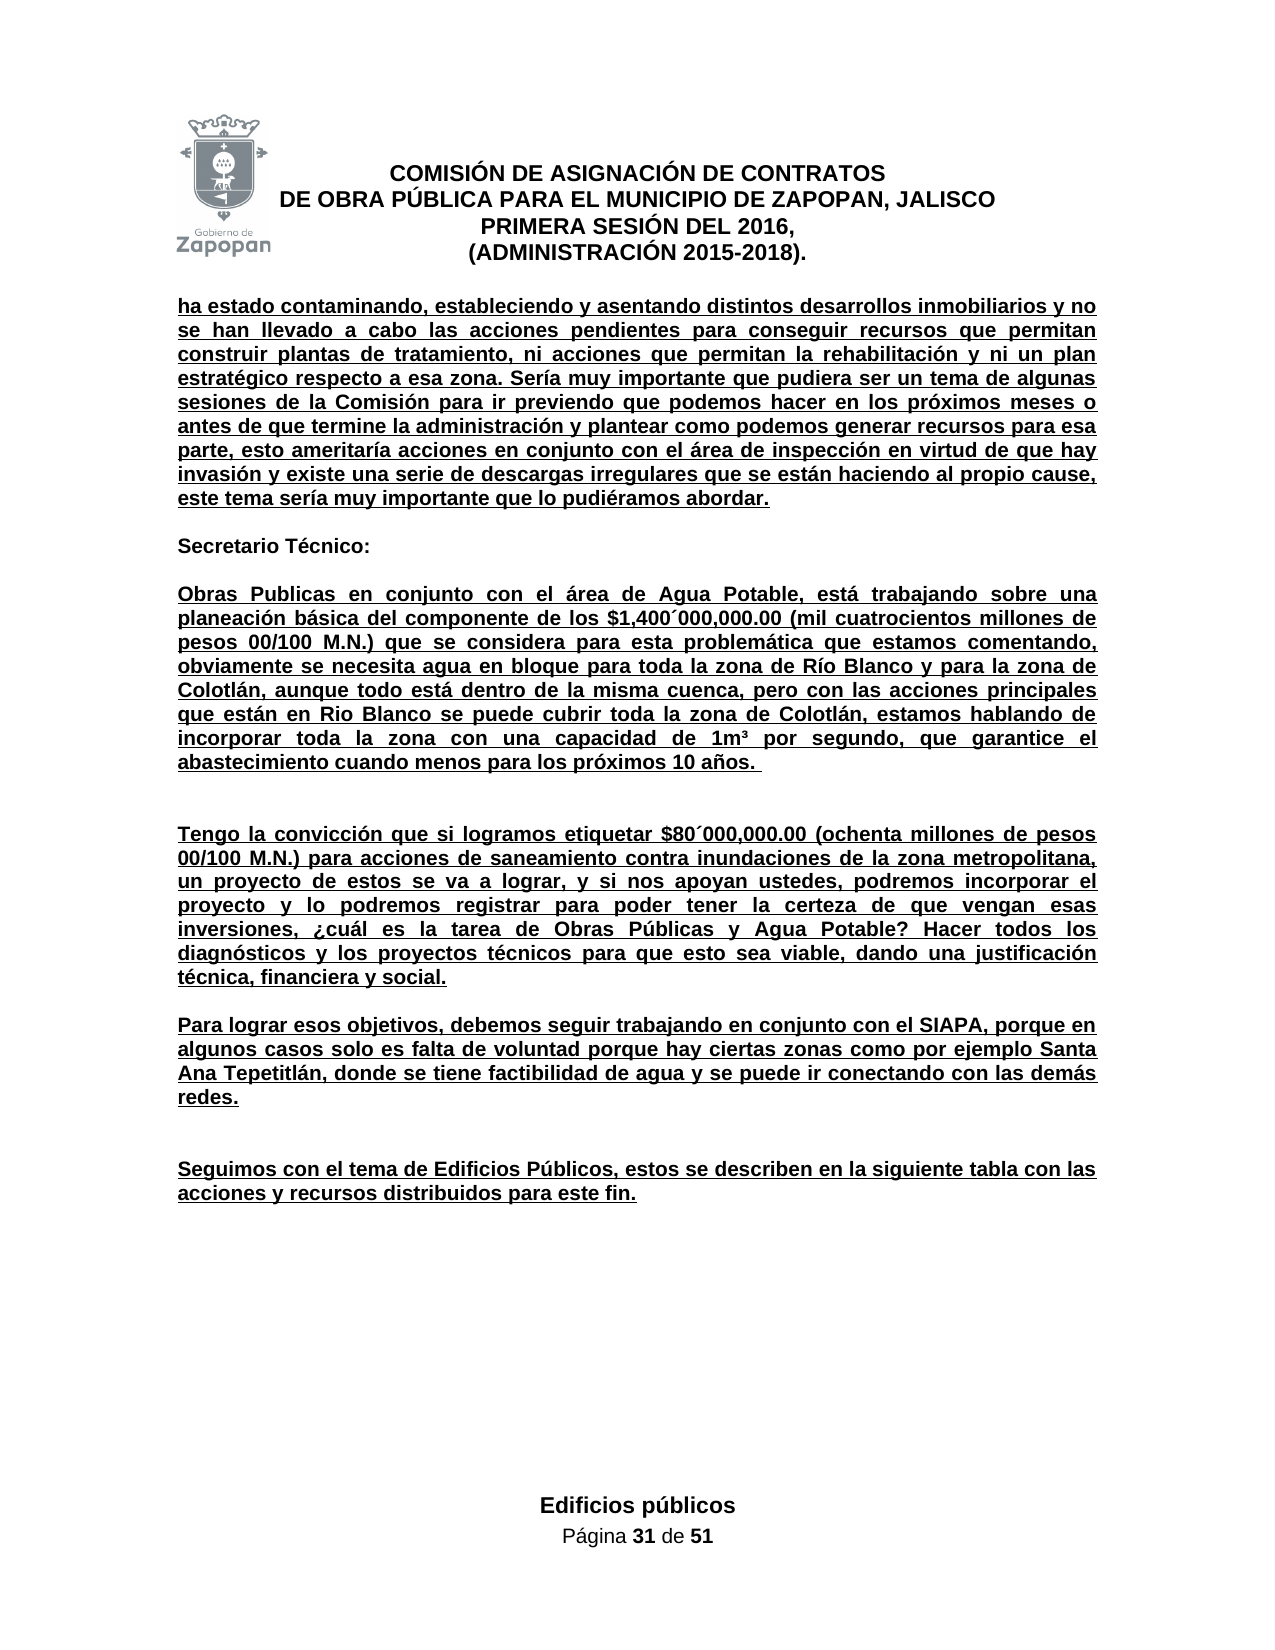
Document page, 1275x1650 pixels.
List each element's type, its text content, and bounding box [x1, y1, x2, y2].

text Para lograr esos objetivos, debemos seguir trabajando en conjunto con el SIAPA, porque en algunos casos solo es falta de voluntad porque hay ciertas zonas como por ejemplo Santa Ana Tepetitlán, donde se tiene factibilidad de agua y se puede ir conectando con las demás redes. [177, 1083, 1098, 1109]
text Secretario Técnico: [177, 534, 1098, 558]
picture [176, 114, 271, 257]
text Para lograr esos objetivos, debemos seguir trabajando en conjunto con el SIAPA, porque en algunos casos solo es falta de voluntad porque hay ciertas zonas como por ejemplo Santa Ana Tepetitlán, donde se tiene factibilidad de agua y se puede ir conectando con las demás redes. [177, 1059, 1098, 1082]
text Edificios públicos [177, 1492, 1098, 1518]
text Obras Publicas en conjunto con el área de Agua Potable, está trabajando sobre una planeación básica del componente de los $1,400´000,000.00 (mil cuatrocientos millones de pesos 00/100 M.N.) que se considera para esta problemática que estamos comentando, obviamente se necesita agua en bloque para toda la zona de Río Blanco y para la zona de Colotlán, aunque todo está dentro de la misma cuenca, pero con las acciones principales que están en Rio Blanco se puede cubrir toda la zona de Colotlán, estamos hablando de incorporar toda la zona con una capacidad de 1m³ por segundo, que garantice el abastecimiento cuando menos para los próximos 10 años. [177, 700, 1098, 747]
text Obras Publicas en conjunto con el área de Agua Potable, está trabajando sobre una planeación básica del componente de los $1,400´000,000.00 (mil cuatrocientos millones de pesos 00/100 M.N.) que se considera para esta problemática que estamos comentando, obviamente se necesita agua en bloque para toda la zona de Río Blanco y para la zona de Colotlán, aunque todo está dentro de la misma cuenca, pero con las acciones principales que están en Rio Blanco se puede cubrir toda la zona de Colotlán, estamos hablando de incorporar toda la zona con una capacidad de 1m³ por segundo, que garantice el abastecimiento cuando menos para los próximos 10 años. [177, 604, 1098, 651]
text Seguimos con el tema de Edificios Públicos, estos se describen en la siguiente tabla con las acciones y recursos distribuidos para este fin. [177, 1157, 1098, 1205]
text Para lograr esos objetivos, debemos seguir trabajando en conjunto con el SIAPA, porque en algunos casos solo es falta de voluntad porque hay ciertas zonas como por ejemplo Santa Ana Tepetitlán, donde se tiene factibilidad de agua y se puede ir conectando con las demás redes. [177, 1013, 1098, 1058]
text Tengo la convicción que si logramos etiquetar $80´000,000.00 (ochenta millones de pesos 00/100 M.N.) para acciones de saneamiento contra inundaciones de la zona metropolitana, un proyecto de estos se va a lograr, y si nos apoyan ustedes, podremos incorporar el proyecto y lo podremos registrar para poder tener la certeza de que vengan esas inversiones, ¿cuál es la tarea de Obras Públicas y Agua Potable? Hacer todos los diagnósticos y los proyectos técnicos para que esto sea viable, dando una justificación técnica, financiera y social. [177, 821, 1098, 890]
